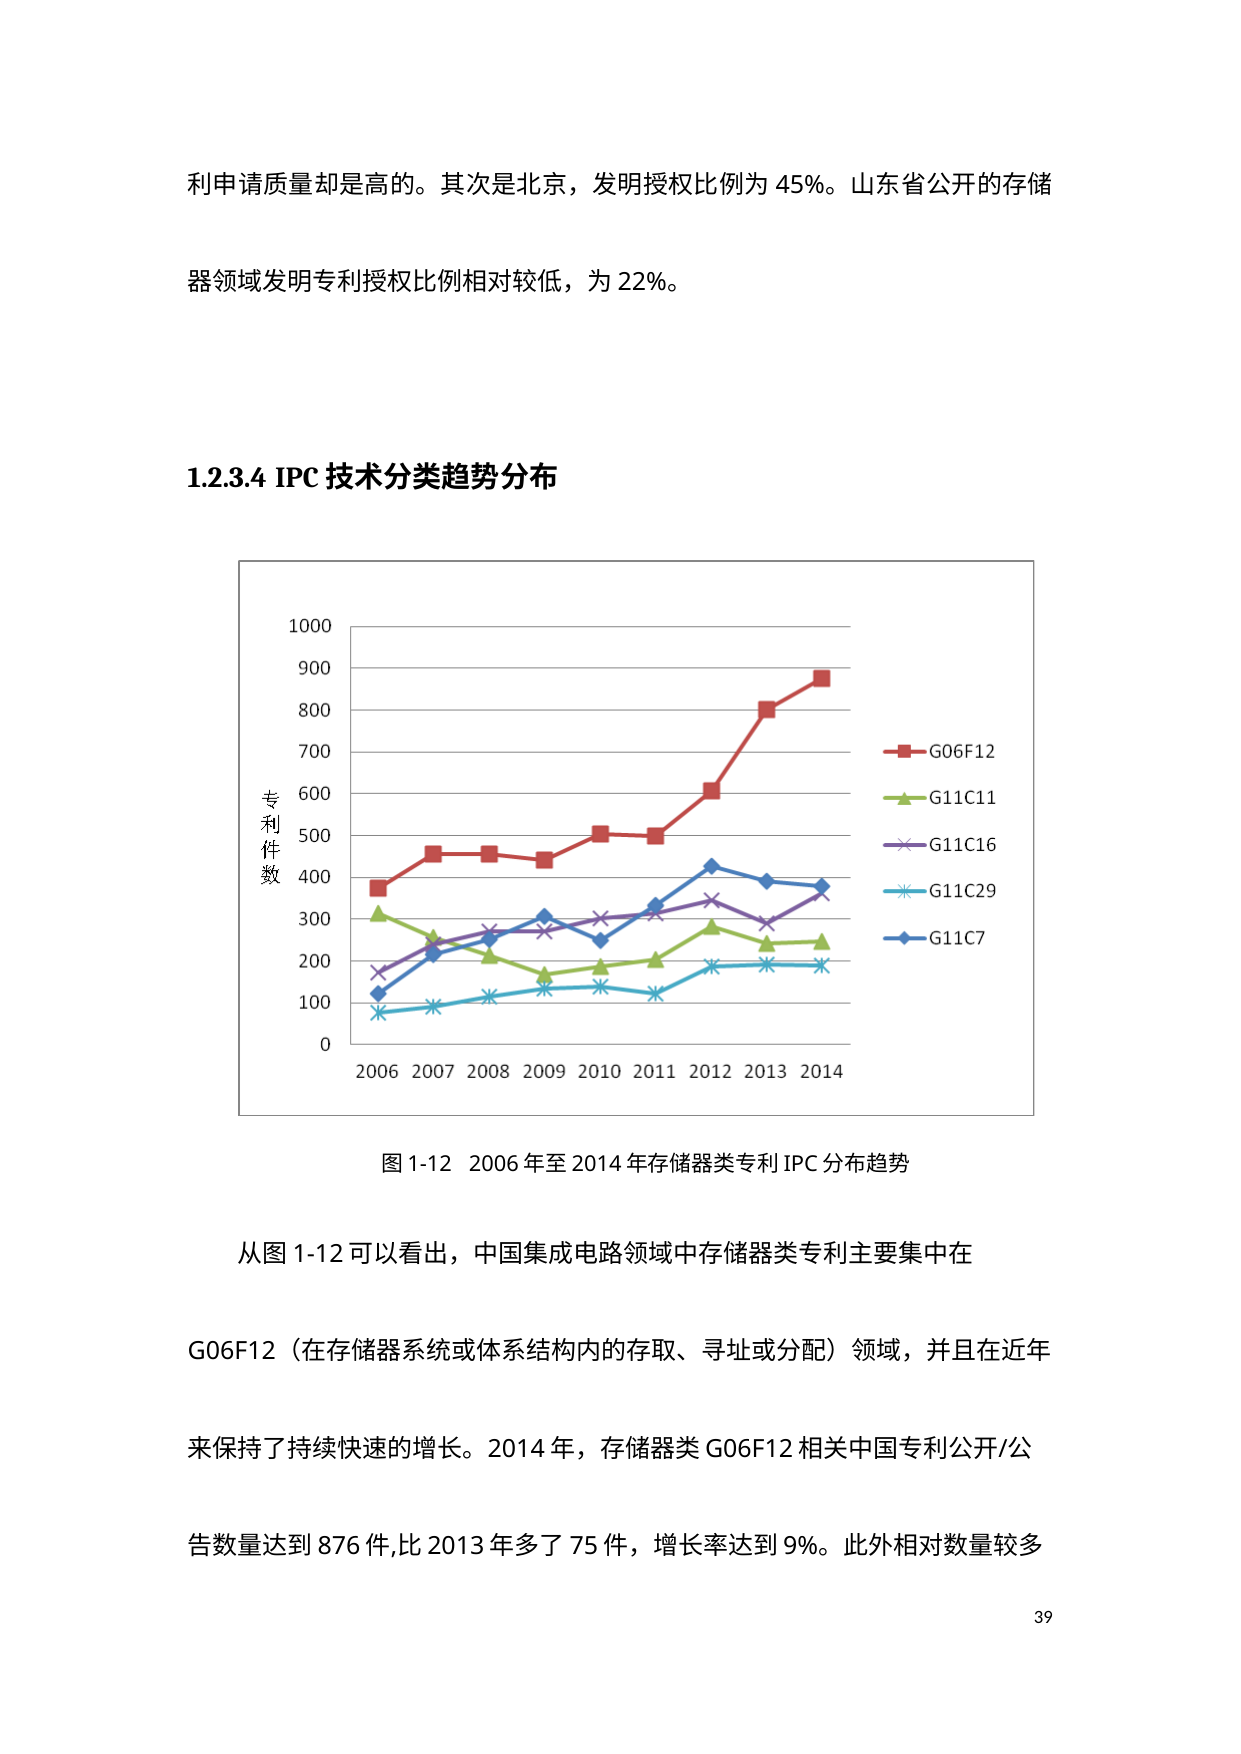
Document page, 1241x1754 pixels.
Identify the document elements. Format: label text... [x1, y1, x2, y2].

subtitle 1.2.3.4 IPC技术分类趋势分布 [187, 442, 1053, 507]
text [187, 1219, 1053, 1576]
picture [237, 560, 1035, 1116]
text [187, 150, 1053, 312]
text 图1-12 2006年至2014年存储器类专利IPC分布趋势 [187, 1146, 1053, 1178]
